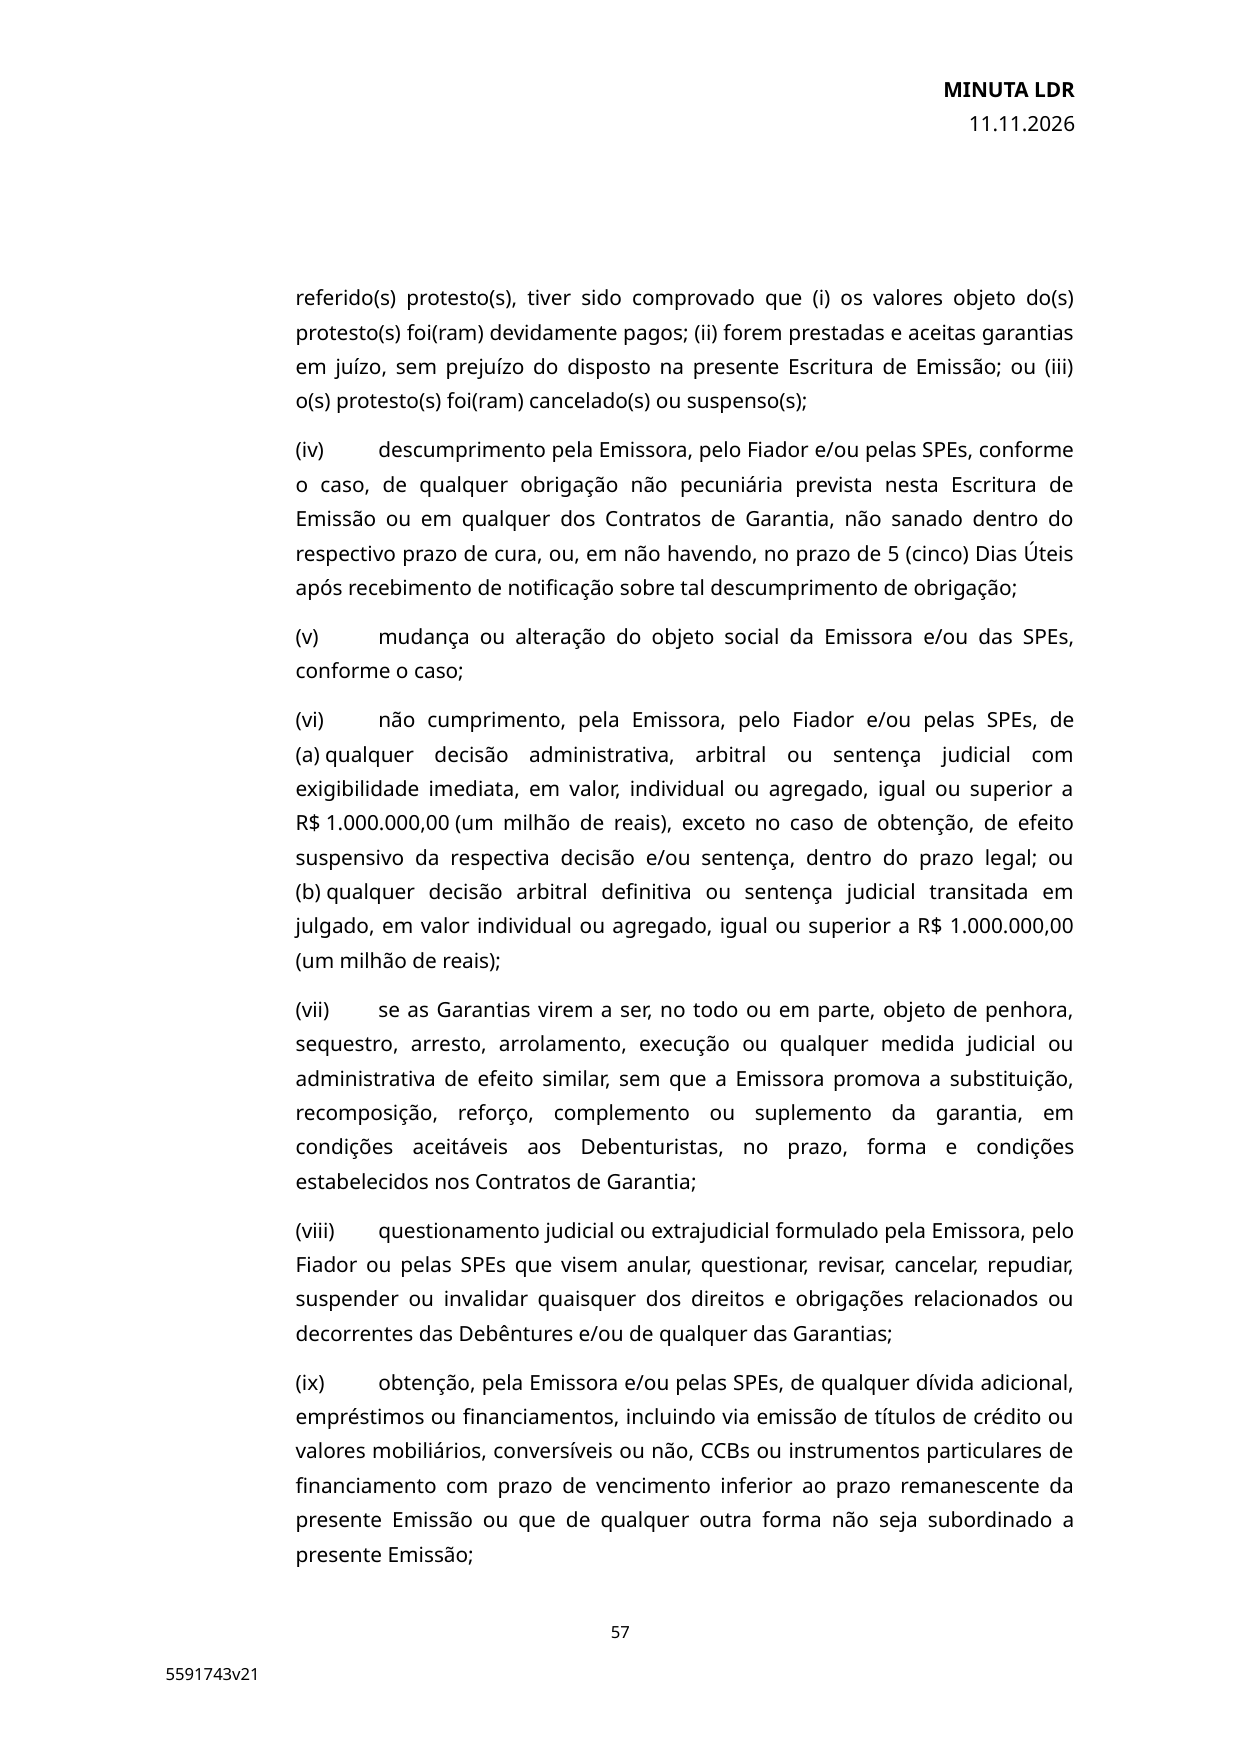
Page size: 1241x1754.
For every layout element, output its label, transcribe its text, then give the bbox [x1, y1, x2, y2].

text se as Garantias virem a ser, no todo ou em parte, objeto de penhora, sequestro, arresto, arrolamento, execução ou qualquer medida judicial ou administrativa de efeito similar, sem que a Emissora promova a substituição, recomposição, reforço, complemento ou suplemento da garantia, em condições aceitáveis aos Debenturistas, no prazo, forma e condições estabelecidos nos Contratos de Garantia; [295, 995, 1075, 1195]
text mudança ou alteração do objeto social da Emissora e/ou das SPEs, conforme o caso; [295, 622, 1075, 685]
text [295, 283, 1075, 415]
text descumprimento pela Emissora, pelo Fiador e/ou pelas SPEs, conforme o caso, de qualquer obrigação não pecuniária prevista nesta Escritura de Emissão ou em qualquer dos Contratos de Garantia, não sanado dentro do respectivo prazo de cura, ou, em não havendo, no prazo de 5 (cinco) Dias Úteis após recebimento de notificação sobre tal descumprimento de obrigação; [295, 436, 1075, 602]
text obtenção, pela Emissora e/ou pelas SPEs, de qualquer dívida adicional, empréstimos ou financiamentos, incluindo via emissão de títulos de crédito ou valores mobiliários, conversíveis ou não, CCBs ou instrumentos particulares de financiamento com prazo de vencimento inferior ao prazo remanescente da presente Emissão ou que de qualquer outra forma não seja subordinado a presente Emissão; [295, 1368, 1075, 1568]
text não cumprimento, pela Emissora, pelo Fiador e/ou pelas SPEs, de (a) qualquer decisão administrativa, arbitral ou sentença judicial com exigibilidade imediata, em valor, individual ou agregado, igual ou superior a R$ 1.000.000,00 (um milhão de reais), exceto no caso de obtenção, de efeito suspensivo da respectiva decisão e/ou sentença, dentro do prazo legal; ou (b) qualquer decisão arbitral definitiva ou sentença judicial transitada em julgado, em valor individual ou agregado, igual ou superior a R$ 1.000.000,00 (um milhão de reais); [295, 705, 1075, 974]
text questionamento judicial ou extrajudicial formulado pela Emissora, pelo Fiador ou pelas SPEs que visem anular, questionar, revisar, cancelar, repudiar, suspender ou invalidar quaisquer dos direitos e obrigações relacionados ou decorrentes das Debêntures e/ou de qualquer das Garantias; [295, 1216, 1075, 1347]
